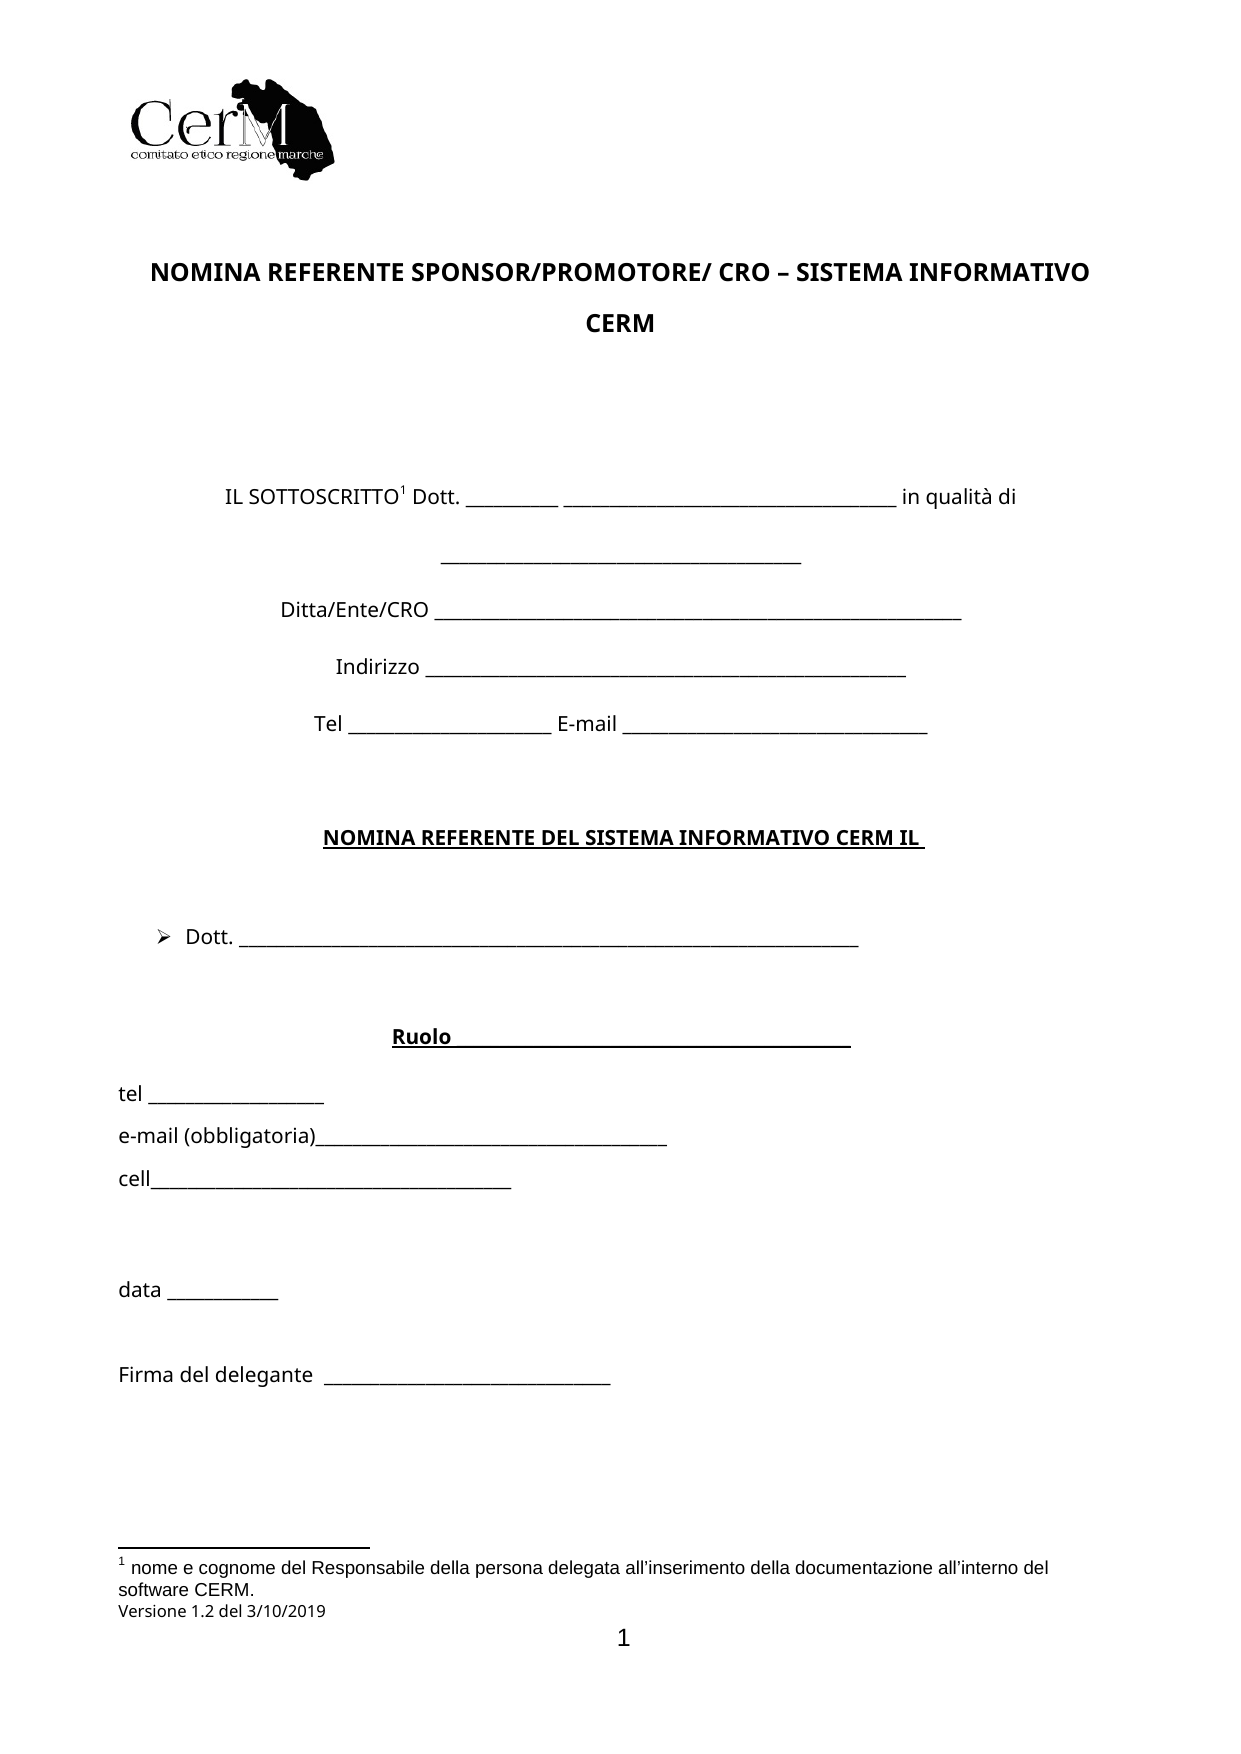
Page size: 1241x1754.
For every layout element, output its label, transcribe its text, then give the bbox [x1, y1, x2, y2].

picture [118, 73, 345, 187]
text tel ___________________ [118, 1079, 1124, 1107]
text Ruolo ______________________________________________ [118, 1022, 1124, 1050]
text cell_______________________________________ [118, 1164, 1124, 1192]
list Dott. ___________________________________________________________________ [156, 922, 1124, 951]
text NOMINA REFERENTE SPONSOR/PROMOTORE/ CRO – SISTEMA INFORMATIVO CERM [118, 255, 1122, 340]
text data ____________ [118, 1275, 1122, 1303]
text Indirizzo ____________________________________________________ [118, 652, 1124, 681]
text e-mail (obbligatoria)______________________________________ [118, 1121, 1124, 1150]
text NOMINA REFERENTE DEL SISTEMA INFORMATIVO CERM IL [118, 823, 1124, 851]
text IL SOTTOSCRITTO Dott. __________ ____________________________________ in qualità di _______________________________________ [118, 482, 1124, 567]
text Firma del delegante _______________________________ [118, 1360, 1122, 1388]
text Tel ______________________ E-mail _________________________________ [118, 709, 1124, 738]
text Ditta/Ente/CRO _________________________________________________________ [118, 596, 1124, 624]
